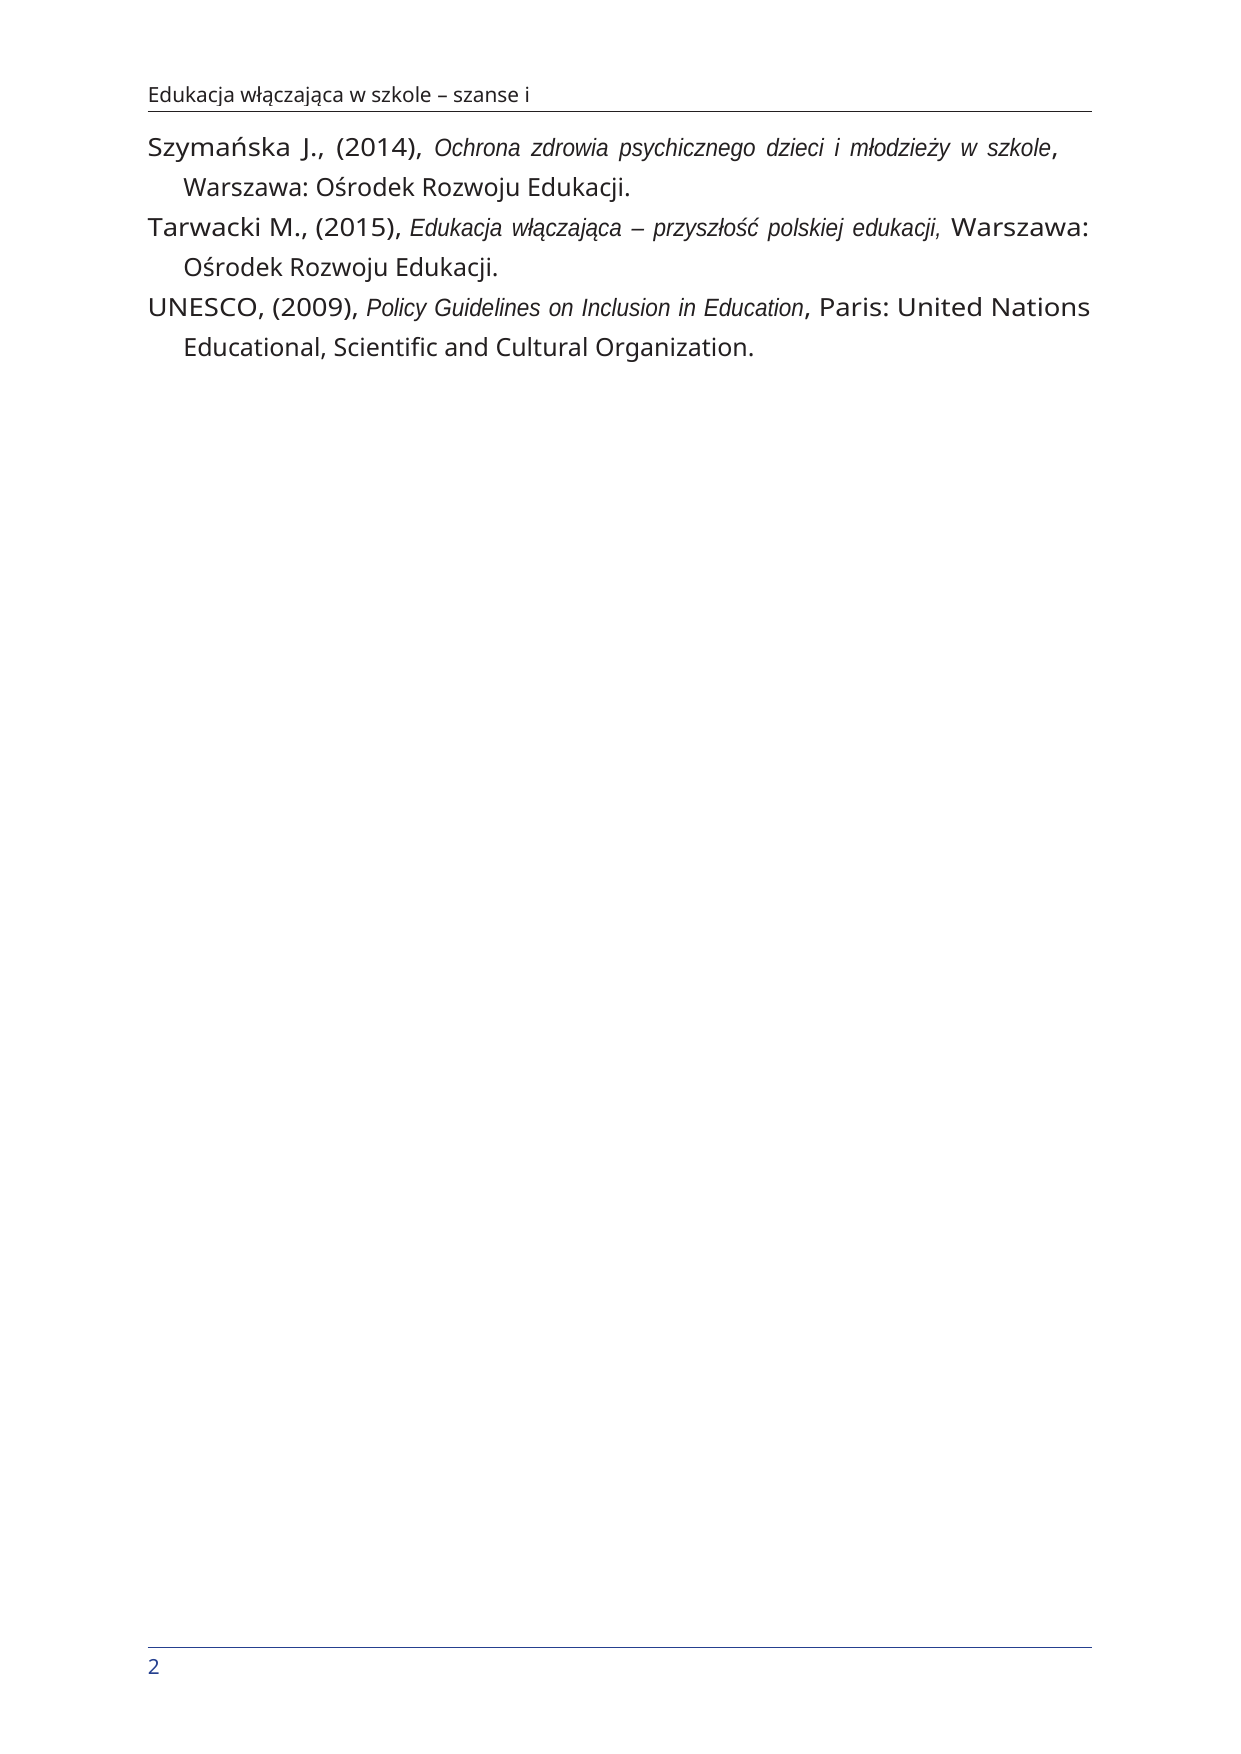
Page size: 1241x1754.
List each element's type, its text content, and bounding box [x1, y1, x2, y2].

text Szymańska J., (2014), Ochrona zdrowia psychicznego dzieci i młodzieży w szkole, Warszawa: Ośrodek Rozwoju Edukacji. [147, 129, 1107, 203]
text UNESCO, (2009), Policy Guidelines on Inclusion in Education, Paris: United Nations Educational, Scientific and Cultural Organization. [147, 289, 1107, 364]
text Tarwacki M., (2015), Edukacja włączająca – przyszłość polskiej edukacji, Warszawa: Ośrodek Rozwoju Edukacji. [147, 209, 1107, 283]
